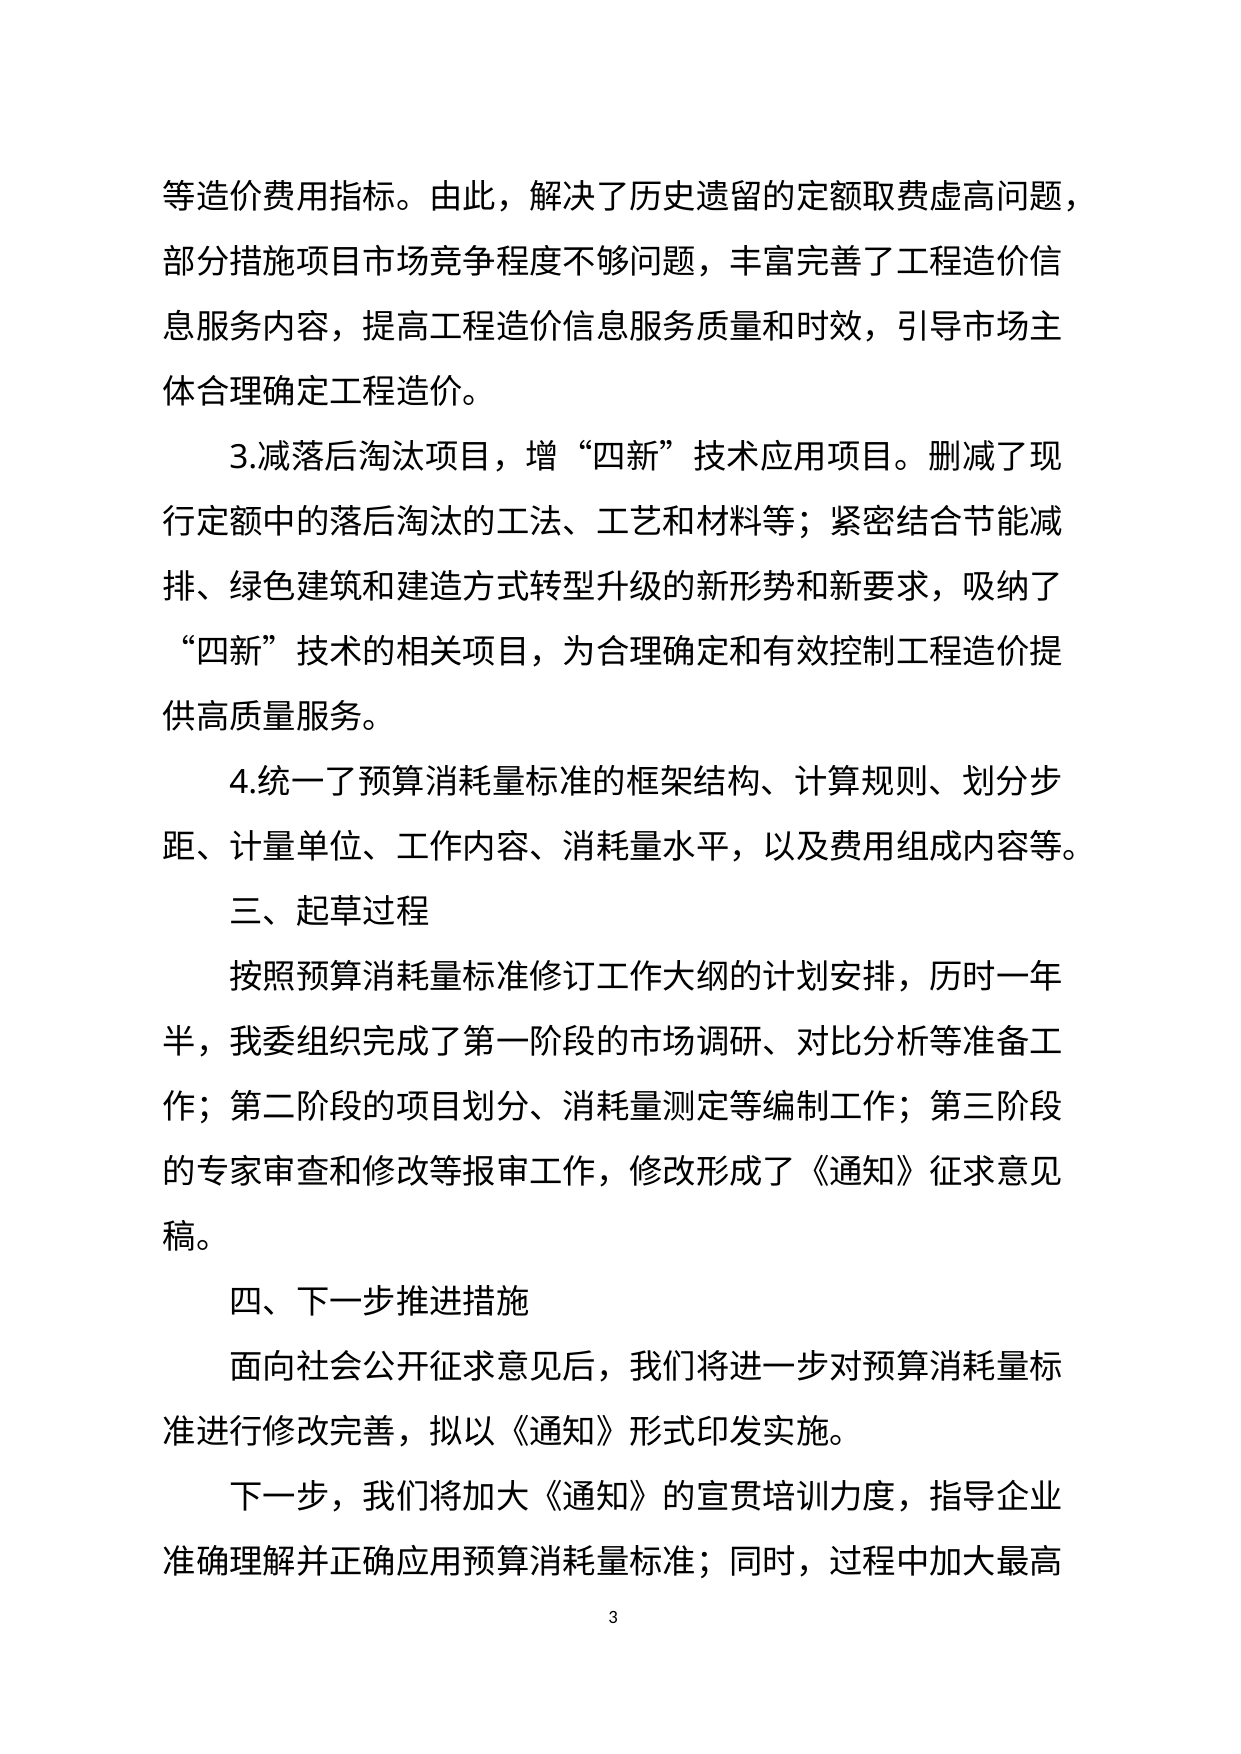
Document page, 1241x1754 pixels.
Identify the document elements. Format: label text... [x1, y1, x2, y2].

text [162, 162, 1063, 422]
text 按照预算消耗量标准修订工作大纲的计划安排，历时一年半，我委组织完成了第一阶段的市场调研、对比分析等准备工作；第二阶段的项目划分、消耗量测定等编制工作；第三阶段的专家审查和修改等报审工作，修改形成了《通知》征求意见稿。 [162, 942, 1063, 1267]
text 面向社会公开征求意见后，我们将进一步对预算消耗量标准进行修改完善，拟以《通知》形式印发实施。 [162, 1332, 1063, 1462]
text 3.减落后淘汰项目，增“四新”技术应用项目。删减了现行定额中的落后淘汰的工法、工艺和材料等；紧密结合节能减排、绿色建筑和建造方式转型升级的新形势和新要求，吸纳了“四新”技术的相关项目，为合理确定和有效控制工程造价提供高质量服务。 [162, 422, 1063, 747]
text 4.统一了预算消耗量标准的框架结构、计算规则、划分步距、计量单位、工作内容、消耗量水平，以及费用组成内容等。 [162, 747, 1063, 877]
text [162, 1462, 1063, 1592]
text 三、起草过程 [162, 877, 1063, 942]
text 四、下一步推进措施 [162, 1267, 1063, 1332]
